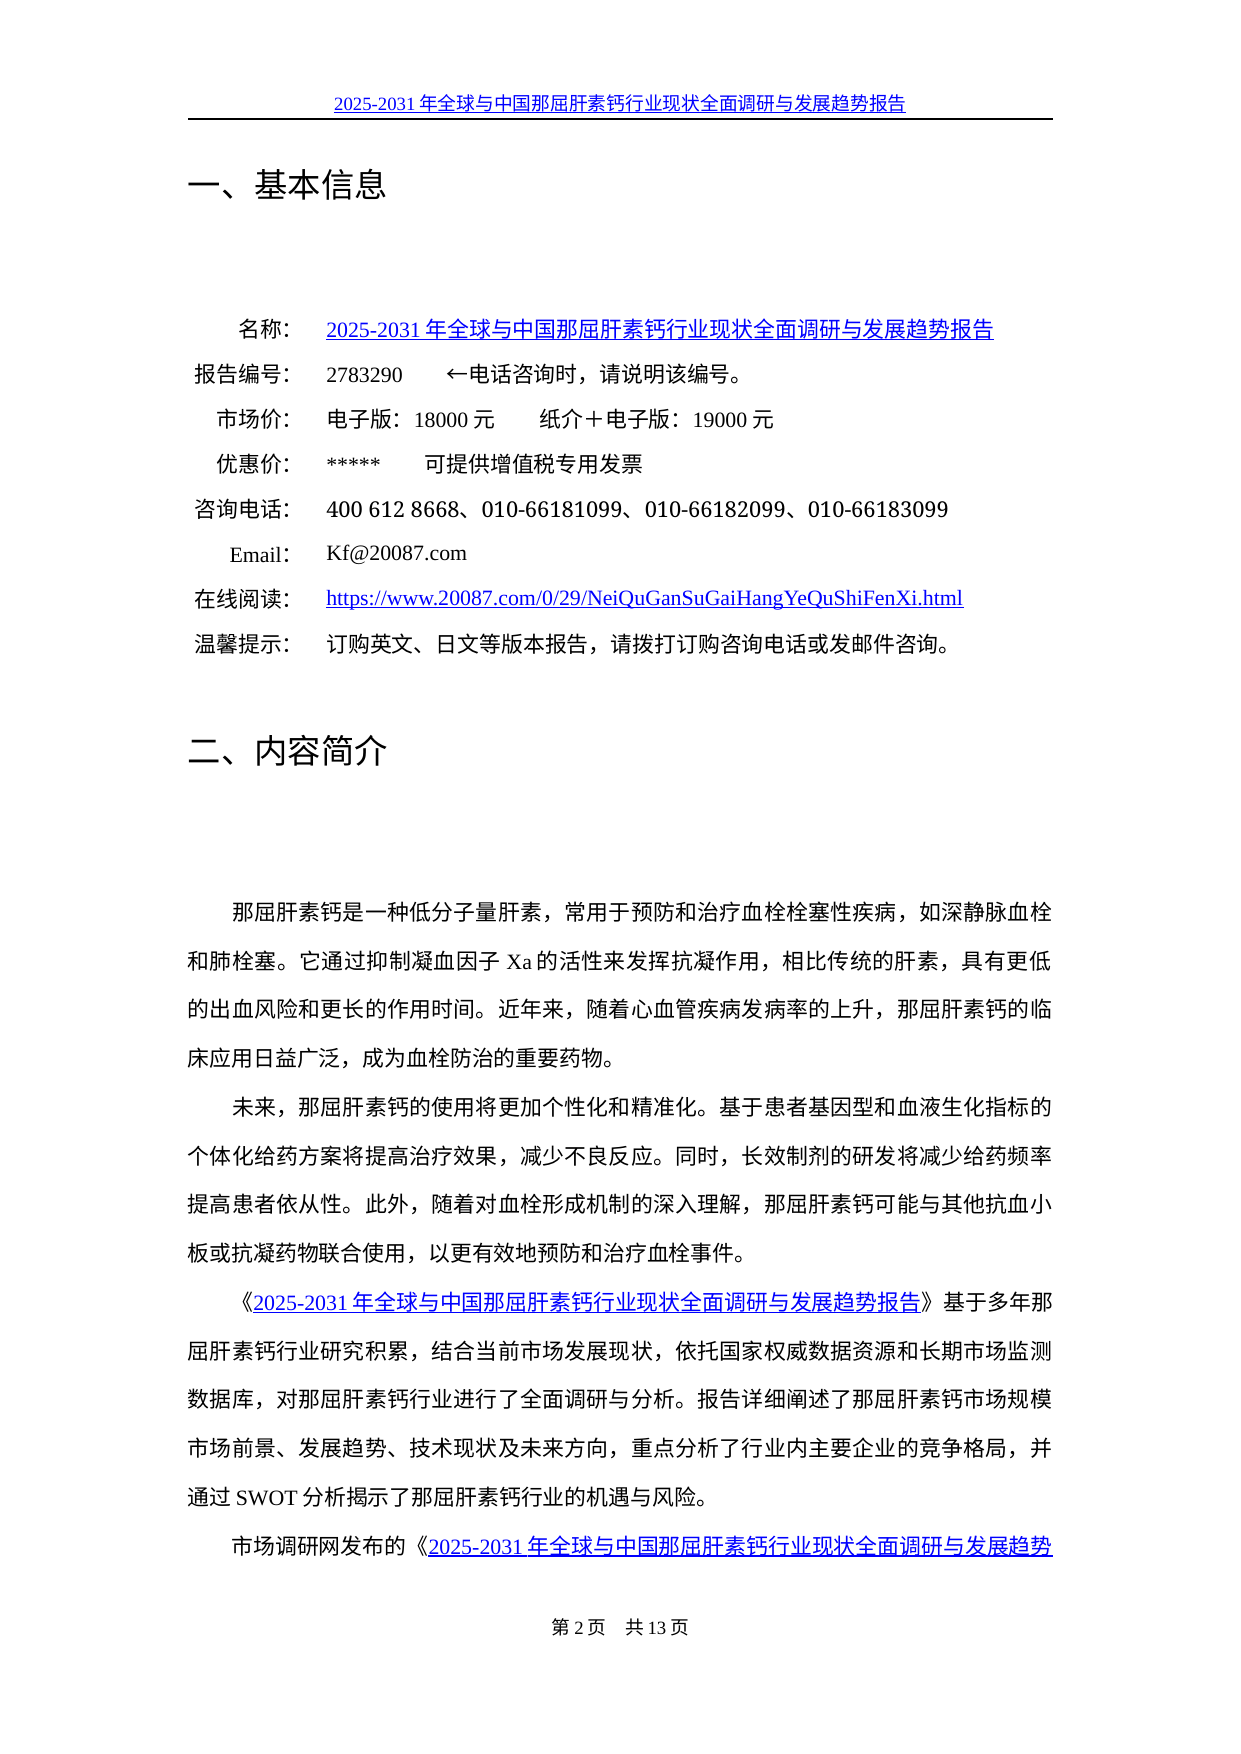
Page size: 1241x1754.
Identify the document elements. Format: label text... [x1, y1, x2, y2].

title 二、内容简介 [187, 717, 1053, 782]
table_cell 报告编号： [167, 357, 315, 402]
title 一、基本信息 [187, 150, 1053, 215]
table_cell 400 612 8668、010-66181099、010-66182099、010-66183099 [315, 492, 1073, 537]
table_cell 订购英文、日文等版本报告，请拨打订购咨询电话或发邮件咨询。 [315, 627, 1073, 672]
table_cell 电子版：18000 元 纸介＋电子版：19000 元 [315, 402, 1073, 447]
table_cell 咨询电话： [167, 492, 315, 537]
table_cell 市场价： [167, 402, 315, 447]
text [187, 894, 1053, 1561]
table_cell ***** 可提供增值税专用发票 [315, 447, 1073, 492]
table_cell Kf@20087.com [315, 537, 1073, 582]
table_header 名称： [167, 312, 315, 357]
table_cell Email： [167, 537, 315, 582]
table_cell 2783290 ←电话咨询时，请说明该编号。 [315, 357, 1073, 402]
table_cell 在线阅读： [167, 582, 315, 627]
table_cell 优惠价： [167, 447, 315, 492]
table_header 2025-2031年全球与中国那屈肝素钙行业现状全面调研与发展趋势报告 [315, 312, 1073, 357]
table_cell 温馨提示： [167, 627, 315, 672]
table_cell [315, 582, 1073, 627]
